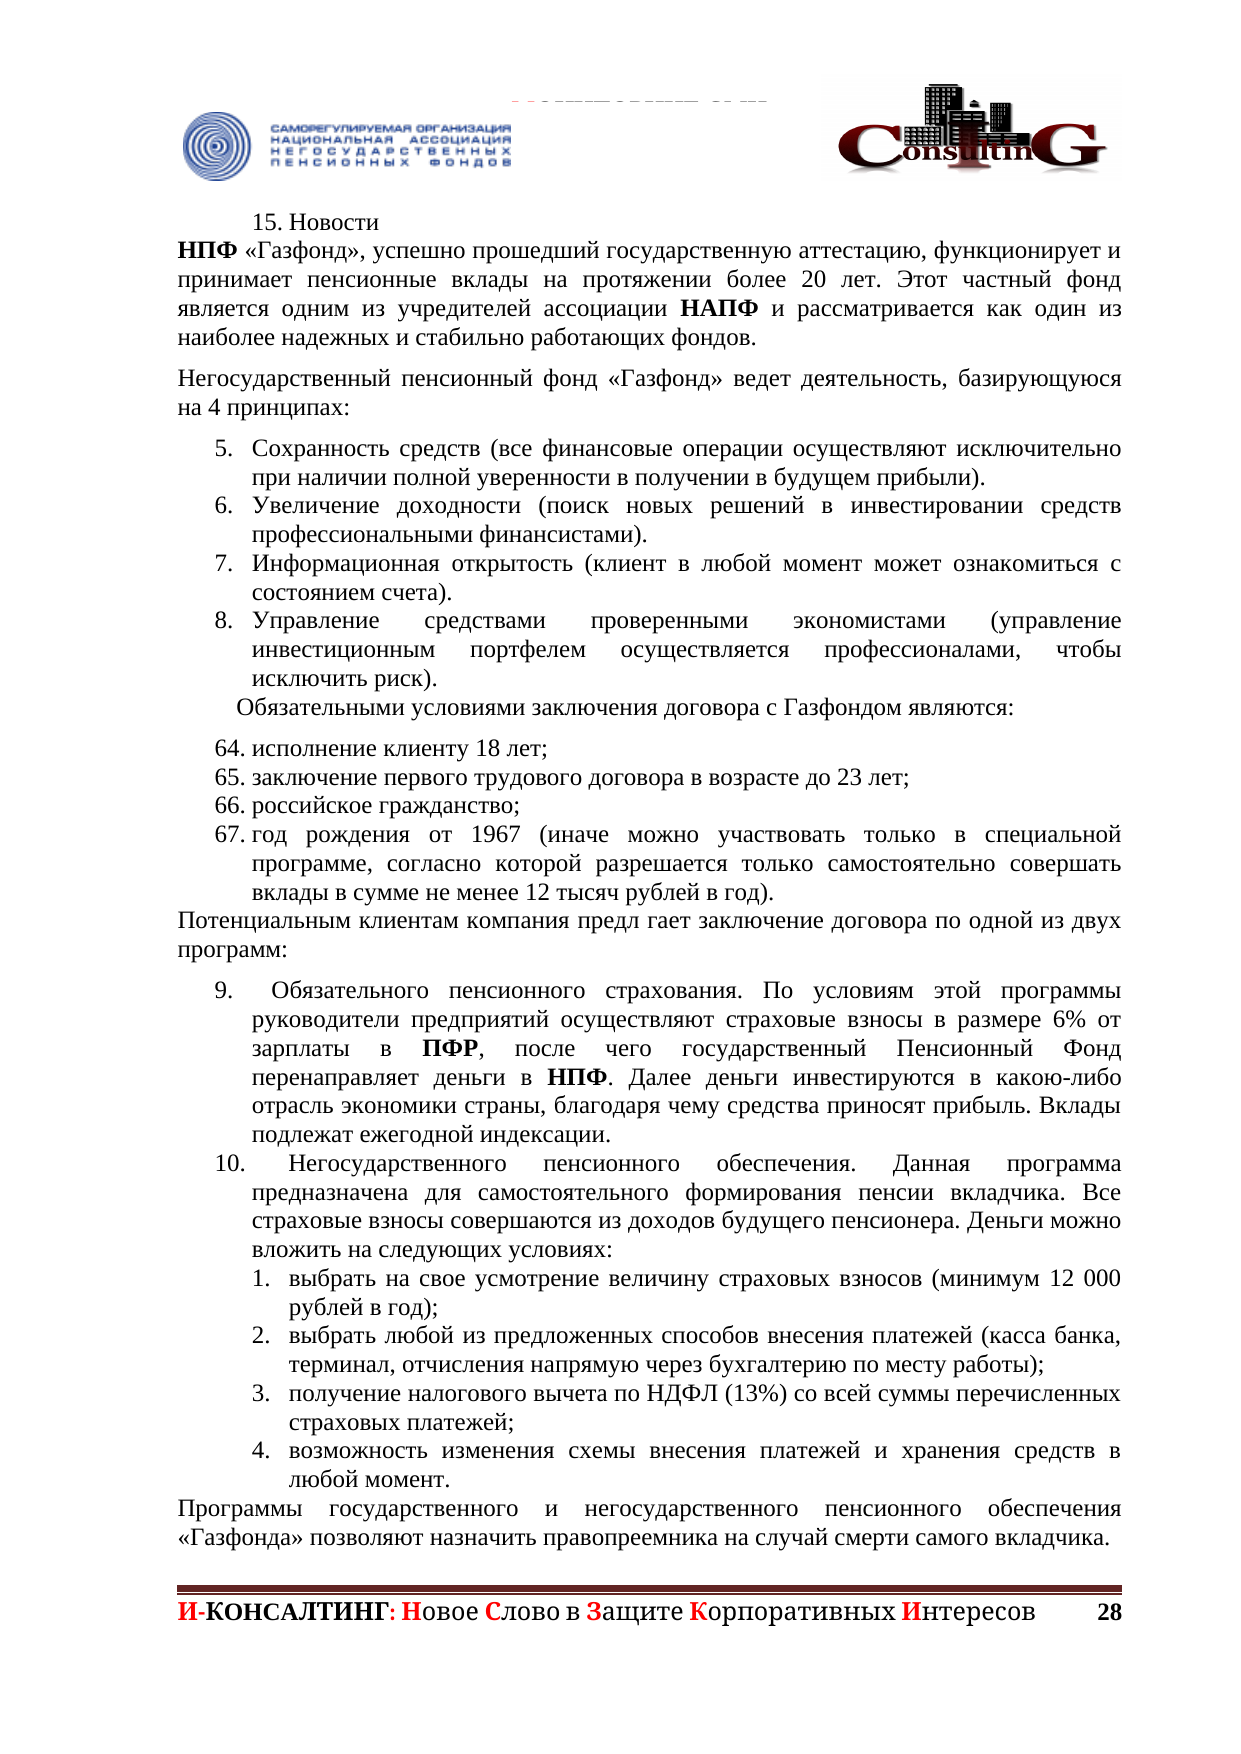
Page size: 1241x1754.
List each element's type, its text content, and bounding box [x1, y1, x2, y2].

picture [821, 73, 1122, 181]
text Обязательными условиями заключения договора с Газфондом являются: [177, 692, 1122, 721]
list возможность изменения схемы внесения платежей и хранения средств в любой момент. [252, 1436, 1122, 1493]
text Негосударственный пенсионный фонд «Газфонд» ведет деятельность, базирующуюся на 4 принципах: [177, 363, 1122, 421]
text Потенциальным клиентам компания предл гает заключение договора по одной из двух программ: [177, 906, 1122, 963]
list заключение первого трудового договора в возрасте до 23 лет; [214, 762, 1122, 791]
list выбрать на свое усмотрение величину страховых взносов (минимум 12 000 рублей в год); [252, 1263, 1122, 1321]
list Обязательного пенсионного страхования. По условиям этой программы руководители предприятий осуществляют страховые взносы в размере 6% от зарплаты в ПФР, после чего государственный Пенсионный Фонд перенаправляет деньги в НПФ. Далее деньги инвестируются в какою-либо отрасль экономики страны, благодаря чему средства приносят прибыль. Вклады подлежат ежегодной индексации. [214, 976, 1122, 1148]
list Информационная открытость (клиент в любой момент может ознакомиться с состоянием счета). [214, 548, 1122, 606]
text НПФ «Газфонд», успешно прошедший государственную аттестацию, функционирует и принимает пенсионные вклады на протяжении более 20 лет. Этот частный фонд является одним из учредителей ассоциации НАПФ и рассматривается как один из наиболее надежных и стабильно работающих фондов. [177, 236, 1122, 351]
list получение налогового вычета по НДФЛ (13%) со всей суммы перечисленных страховых платежей; [252, 1378, 1122, 1436]
list Новости [252, 207, 1122, 236]
picture [183, 112, 511, 181]
list год рождения от 1967 (иначе можно участвовать только в специальной программе, согласно которой разрешается только самостоятельно совершать вклады в сумме не менее 12 тысяч рублей в год). [214, 819, 1122, 906]
list Увеличение доходности (поиск новых решений в инвестировании средств профессиональными финансистами). [214, 491, 1122, 548]
list российское гражданство; [214, 791, 1122, 819]
list Негосударственного пенсионного обеспечения. Данная программа предназначена для самостоятельного формирования пенсии вкладчика. Все страховые взносы совершаются из доходов будущего пенсионера. Деньги можно вложить на следующих условиях: [214, 1148, 1122, 1263]
list Управление средствами проверенными экономистами (управление инвестиционным портфелем осуществляется профессионалами, чтобы исключить риск). [214, 606, 1122, 692]
list выбрать любой из предложенных способов внесения платежей (касса банка, терминал, отчисления напрямую через бухгалтерию по месту работы); [252, 1321, 1122, 1378]
list исполнение клиенту 18 лет; [214, 733, 1122, 762]
text Программы государственного и негосударственного пенсионного обеспечения «Газфонда» позволяют назначить правопреемника на случай смерти самого вкладчика. [177, 1493, 1122, 1551]
list Сохранность средств (все финансовые операции осуществляют исключительно при наличии полной уверенности в получении в будущем прибыли). [214, 433, 1122, 491]
